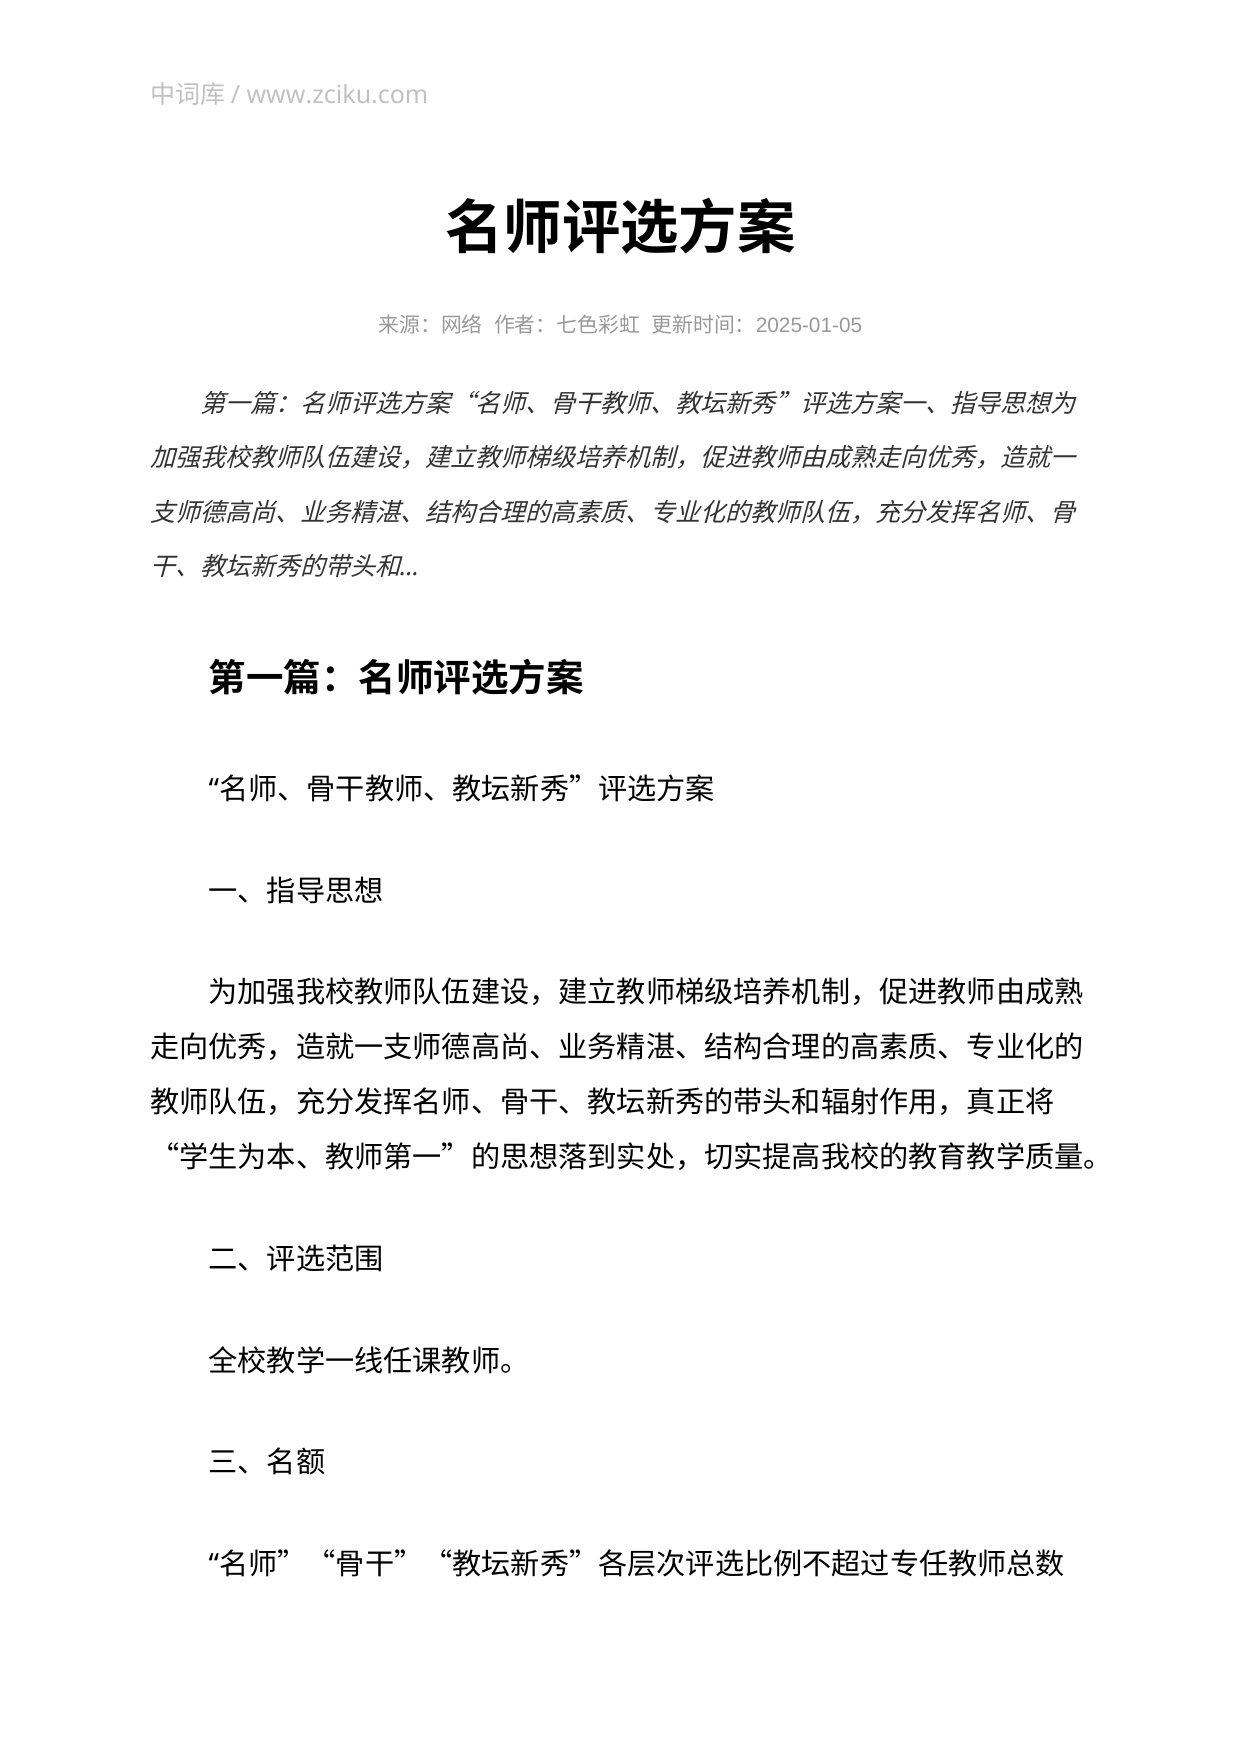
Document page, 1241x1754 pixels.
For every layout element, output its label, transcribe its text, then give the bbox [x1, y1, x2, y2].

text 全校教学一线任课教师。 [150, 1337, 1090, 1379]
text 第一篇：名师评选方案 [150, 648, 1090, 702]
text “名师、骨干教师、教坛新秀”评选方案 [150, 765, 1090, 808]
text 第一篇：名师评选方案“名师、骨干教师、教坛新秀”评选方案一、指导思想为加强我校教师队伍建设，建立教师梯级培养机制，促进教师由成熟走向优秀，造就一支师德高尚、业务精湛、结构合理的高素质、专业化的教师队伍，充分发挥名师、骨干、教坛新秀的带头和... [150, 383, 1090, 583]
text 二、评选范围 [150, 1235, 1090, 1278]
text 为加强我校教师队伍建设，建立教师梯级培养机制，促进教师由成熟走向优秀，造就一支师德高尚、业务精湛、结构合理的高素质、专业化的教师队伍，充分发挥名师、骨干、教坛新秀的带头和辐射作用，真正将“学生为本、教师第一”的思想落到实处，切实提高我校的教育教学质量。 [150, 969, 1090, 1176]
text 来源：网络 作者：七色彩虹 更新时间：2025-01-05 [150, 313, 1090, 337]
text 三、名额 [150, 1439, 1090, 1481]
text 一、指导思想 [150, 867, 1090, 909]
subtitle 名师评选方案 [150, 181, 1090, 266]
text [150, 1541, 1090, 1583]
